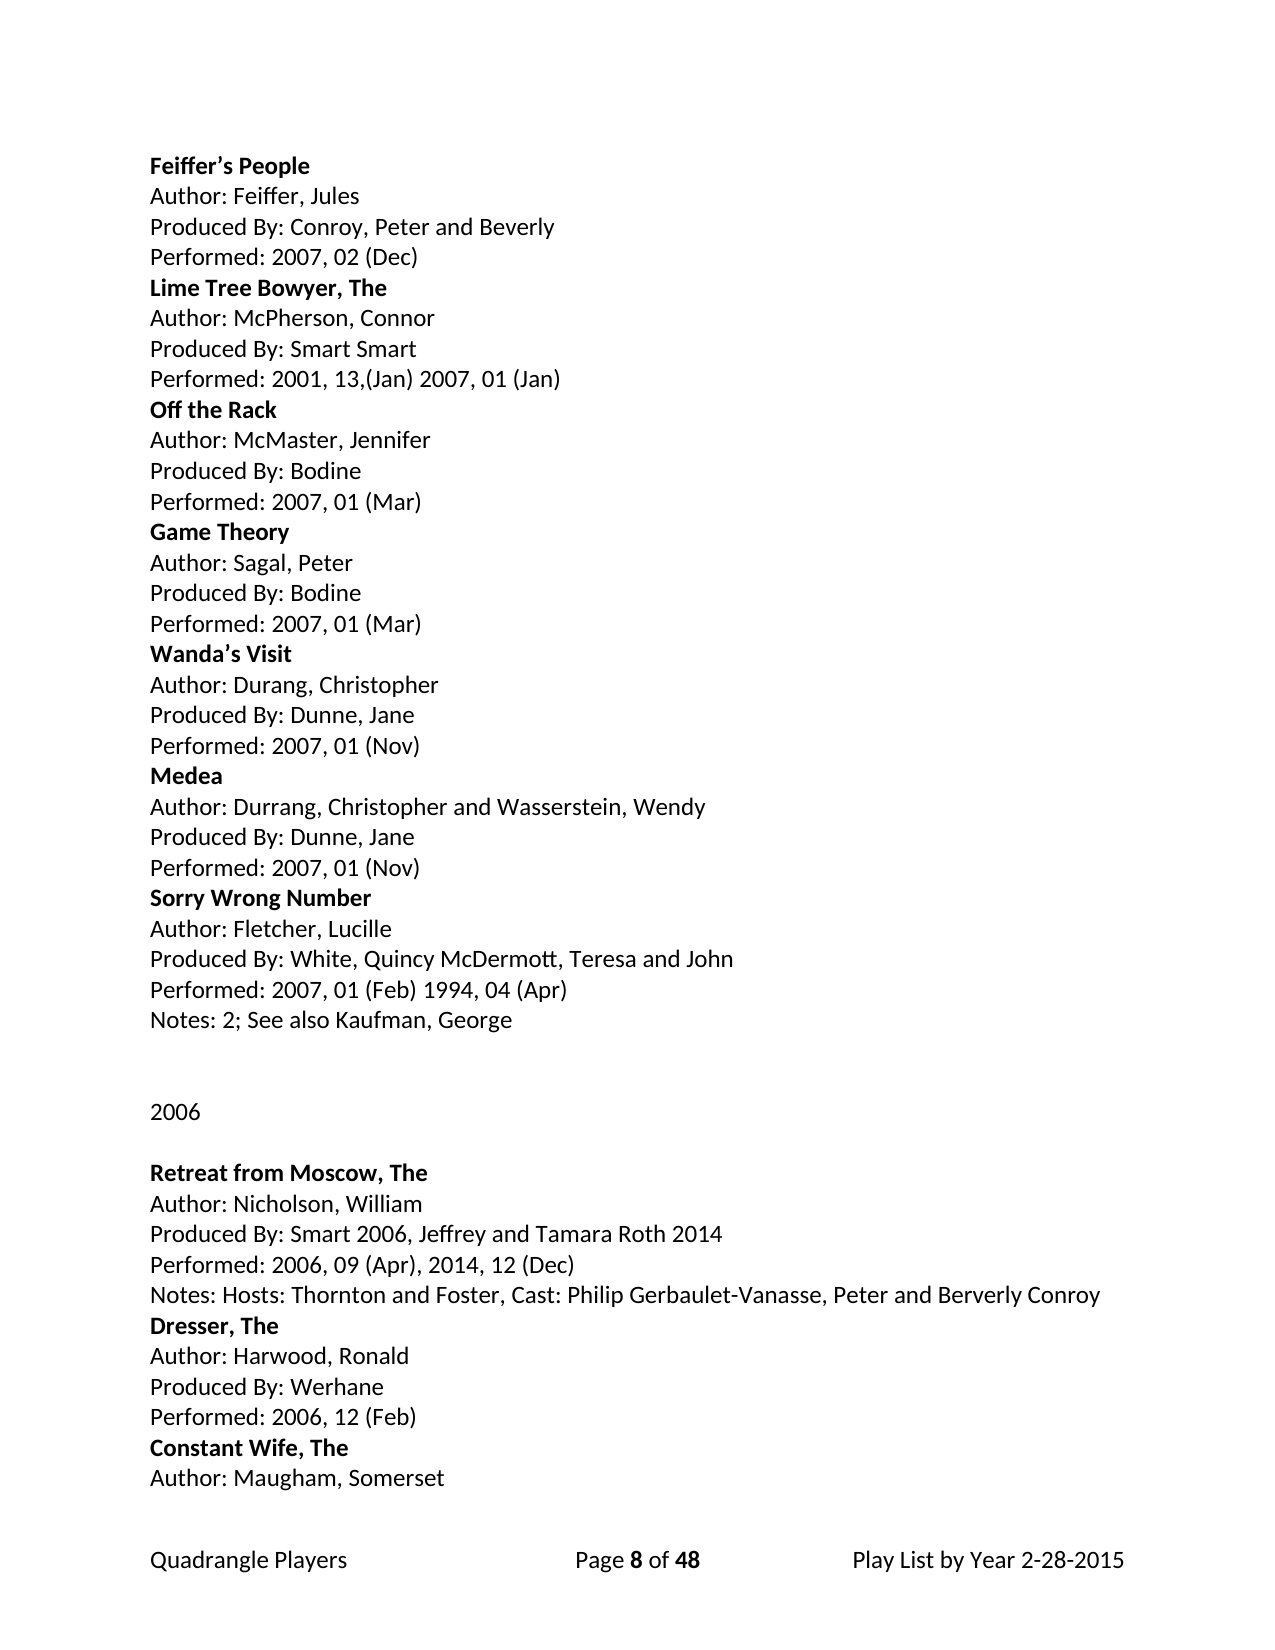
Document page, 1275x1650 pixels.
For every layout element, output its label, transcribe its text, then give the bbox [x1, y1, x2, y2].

text Sorry Wrong Number Author: Fletcher, Lucille Produced By: White, Quincy McDermott, Teresa and John Performed: 2007, 01 (Feb) 1994, 04 (Apr) Notes: 2; See also Kaufman, George [150, 882, 1125, 1035]
text Dresser, The Author: Harwood, Ronald Produced By: Werhane Performed: 2006, 12 (Feb) [150, 1310, 1125, 1432]
text 2006 [150, 1096, 1125, 1127]
text Medea Author: Durrang, Christopher and Wasserstein, Wendy Produced By: Dunne, Jane Performed: 2007, 01 (Nov) [150, 760, 1125, 882]
text Lime Tree Bowyer, The Author: McPherson, Connor Produced By: Smart Smart Performed: 2001, 13,(Jan) 2007, 01 (Jan) [150, 272, 1125, 394]
text Wanda’s Visit Author: Durang, Christopher Produced By: Dunne, Jane Performed: 2007, 01 (Nov) [150, 638, 1125, 760]
text Off the Rack Author: McMaster, Jennifer Produced By: Bodine Performed: 2007, 01 (Mar) [150, 394, 1125, 516]
text Game Theory Author: Sagal, Peter Produced By: Bodine Performed: 2007, 01 (Mar) [150, 516, 1125, 638]
text Feiffer’s People Author: Feiffer, Jules Produced By: Conroy, Peter and Beverly Performed: 2007, 02 (Dec) [150, 150, 1125, 272]
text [150, 1432, 1125, 1493]
text Retreat from Moscow, The Author: Nicholson, William Produced By: Smart 2006, Jeffrey and Tamara Roth 2014 Performed: 2006, 09 (Apr), 2014, 12 (Dec) Notes: Hosts: Thornton and Foster, Cast: Philip Gerbaulet-Vanasse, Peter and Berverly Conroy [150, 1157, 1125, 1310]
